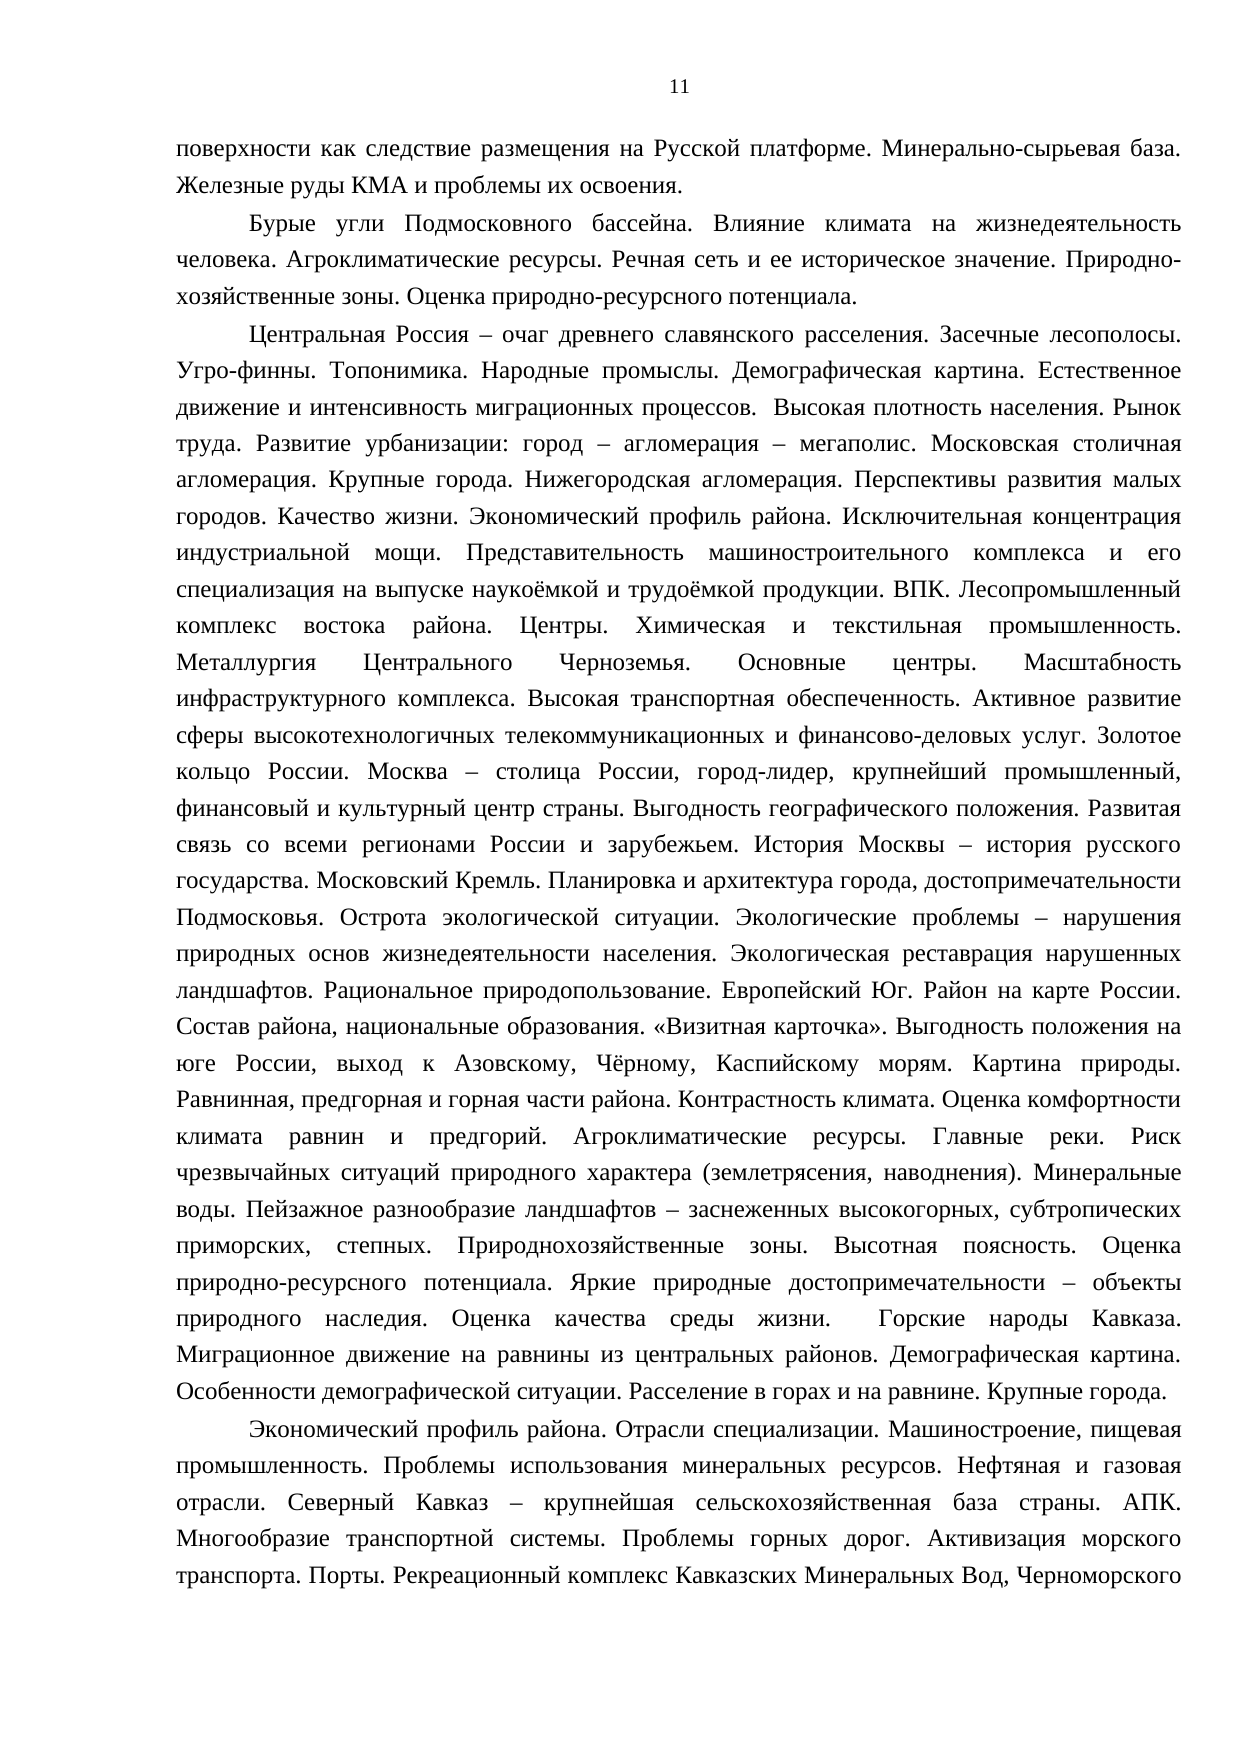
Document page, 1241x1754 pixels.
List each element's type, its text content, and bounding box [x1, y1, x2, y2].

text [176, 133, 1182, 199]
text Бурые угли Подмосковного бассейна. Влияние климата на жизнедеятельность человека. Агроклиматические ресурсы. Речная сеть и ее историческое значение. Природно-хозяйственные зоны. Оценка природно-ресурсного потенциала. [176, 208, 1182, 309]
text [176, 1414, 1182, 1588]
text Центральная Россия – очаг древнего славянского расселения. Засечные лесополосы. Угро-финны. Топонимика. Народные промыслы. Демографическая картина. Естественное движение и интенсивность миграционных процессов. Высокая плотность населения. Рынок труда. Развитие урбанизации: город – агломерация – мегаполис. Московская столичная агломерация. Крупные города. Нижегородская агломерация. Перспективы развития малых городов. Качество жизни. Экономический профиль района. Исключительная концентрация индустриальной мощи. Представительность машиностроительного комплекса и его специализация на выпуске наукоёмкой и трудоёмкой продукции. ВПК. Лесопромышленный комплекс востока района. Центры. Химическая и текстильная промышленность. Металлургия Центрального Черноземья. Основные центры. Масштабность инфраструктурного комплекса. Высокая транспортная обеспеченность. Активное развитие сферы высокотехнологичных телекоммуникационных и финансово-деловых услуг. Золотое кольцо России. Москва – столица России, город-лидер, крупнейший промышленный, финансовый и культурный центр страны. Выгодность географического положения. Развитая связь со всеми регионами России и зарубежьем. История Москвы – история русского государства. Московский Кремль. Планировка и архитектура города, достопримечательности Подмосковья. Острота экологической ситуации. Экологические проблемы – нарушения природных основ жизнедеятельности населения. Экологическая реставрация нарушенных ландшафтов. Рациональное природопользование. Европейский Юг. Район на карте России. Состав района, национальные образования. «Визитная карточка». Выгодность положения на юге России, выход к Азовскому, Чёрному, Каспийскому морям. Картина природы. Равнинная, предгорная и горная части района. Контрастность климата. Оценка комфортности климата равнин и предгорий. Агроклиматические ресурсы. Главные реки. Риск чрезвычайных ситуаций природного характера (землетрясения, наводнения). Минеральные воды. Пейзажное разнообразие ландшафтов – заснеженных высокогорных, субтропических приморских, степных. Природнохозяйственные зоны. Высотная поясность. Оценка природно-ресурсного потенциала. Яркие природные достопримечательности – объекты природного наследия. Оценка качества среды жизни. Горские народы Кавказа. Миграционное движение на равнины из центральных районов. Демографическая картина. Особенности демографической ситуации. Расселение в горах и на равнине. Крупные города. [176, 319, 1182, 1405]
